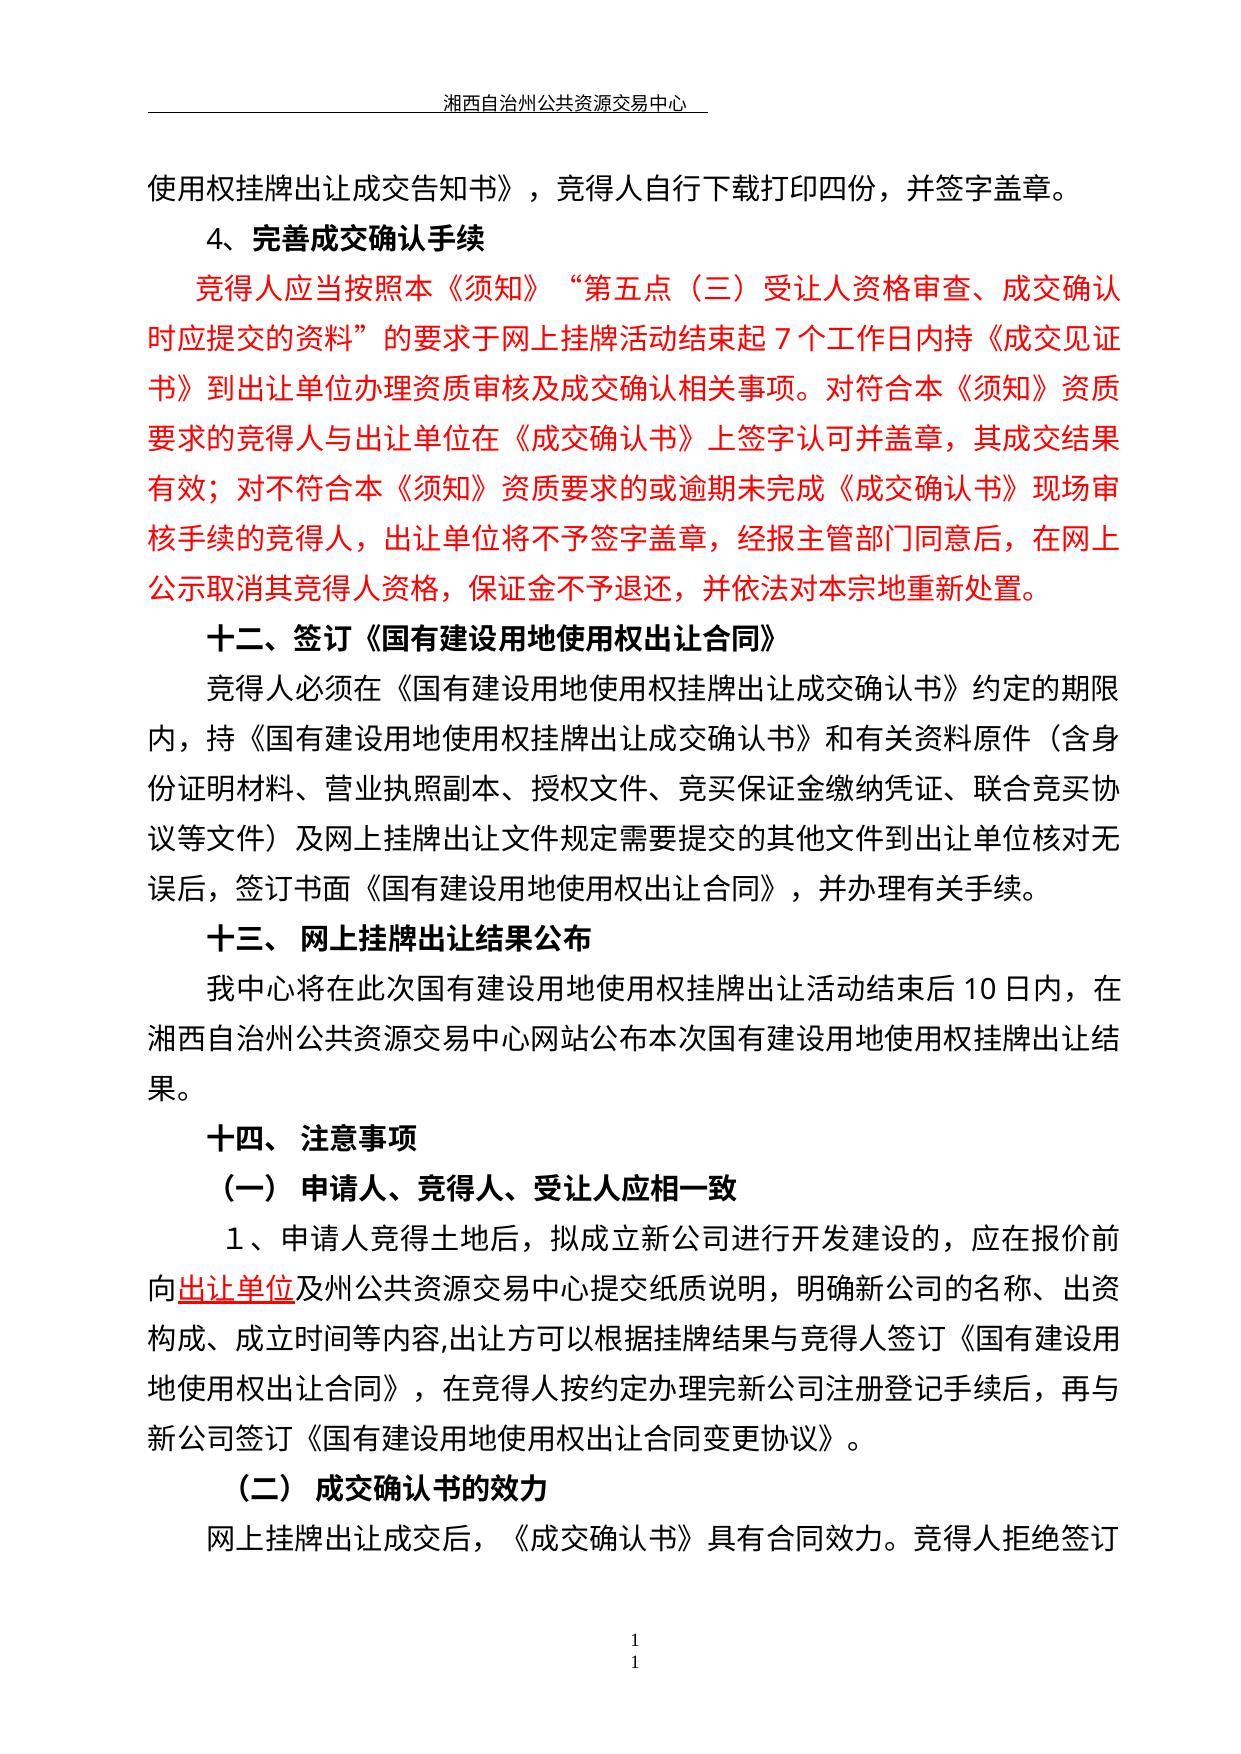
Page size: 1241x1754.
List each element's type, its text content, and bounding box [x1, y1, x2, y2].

text 竞得人必须在《国有建设用地使用权挂牌出让成交确认书》约定的期限内，持《国有建设用地使用权挂牌出让成交确认书》和有关资料原件（含身份证明材料、营业执照副本、授权文件、竞买保证金缴纳凭证、联合竞买协议等文件）及网上挂牌出让文件规定需要提交的其他文件到出让单位核对无误后，签订书面《国有建设用地使用权出让合同》，并办理有关手续。 [148, 659, 1122, 909]
text 十四、 注意事项 [148, 1109, 1122, 1159]
text １、申请人竞得土地后，拟成立新公司进行开发建设的，应在报价前向出让单位及州公共资源交易中心提交纸质说明，明确新公司的名称、出资构成、成立时间等内容,出让方可以根据挂牌结果与竞得人签订《国有建设用地使用权出让合同》，在竞得人按约定办理完新公司注册登记手续后，再与新公司签订《国有建设用地使用权出让合同变更协议》。 [148, 1209, 1122, 1459]
text （一） 申请人、竞得人、受让人应相一致 [148, 1159, 1122, 1209]
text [148, 1509, 1122, 1559]
text 十三、 网上挂牌出让结果公布 [148, 909, 1122, 959]
text 十二、签订《国有建设用地使用权出让合同》 [148, 609, 1122, 659]
text 竞得人应当按照本《须知》“第五点（三）受让人资格审查、成交确认时应提交的资料”的要求于网上挂牌活动结束起7个工作日内持《成交见证书》到出让单位办理资质审核及成交确认相关事项。对符合本《须知》资质要求的竞得人与出让单位在《成交确认书》上签字认可并盖章，其成交结果有效；对不符合本《须知》资质要求的或逾期未完成《成交确认书》现场审核手续的竞得人，出让单位将不予签字盖章，经报主管部门同意后，在网上公示取消其竞得人资格，保证金不予退还，并依法对本宗地重新处置。 [148, 259, 1122, 609]
text （二） 成交确认书的效力 [148, 1459, 1122, 1509]
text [148, 159, 1122, 209]
text 我中心将在此次国有建设用地使用权挂牌出让活动结束后10日内，在湘西自治州公共资源交易中心网站公布本次国有建设用地使用权挂牌出让结果。 [148, 959, 1122, 1109]
text 4、完善成交确认手续 [148, 209, 1122, 259]
